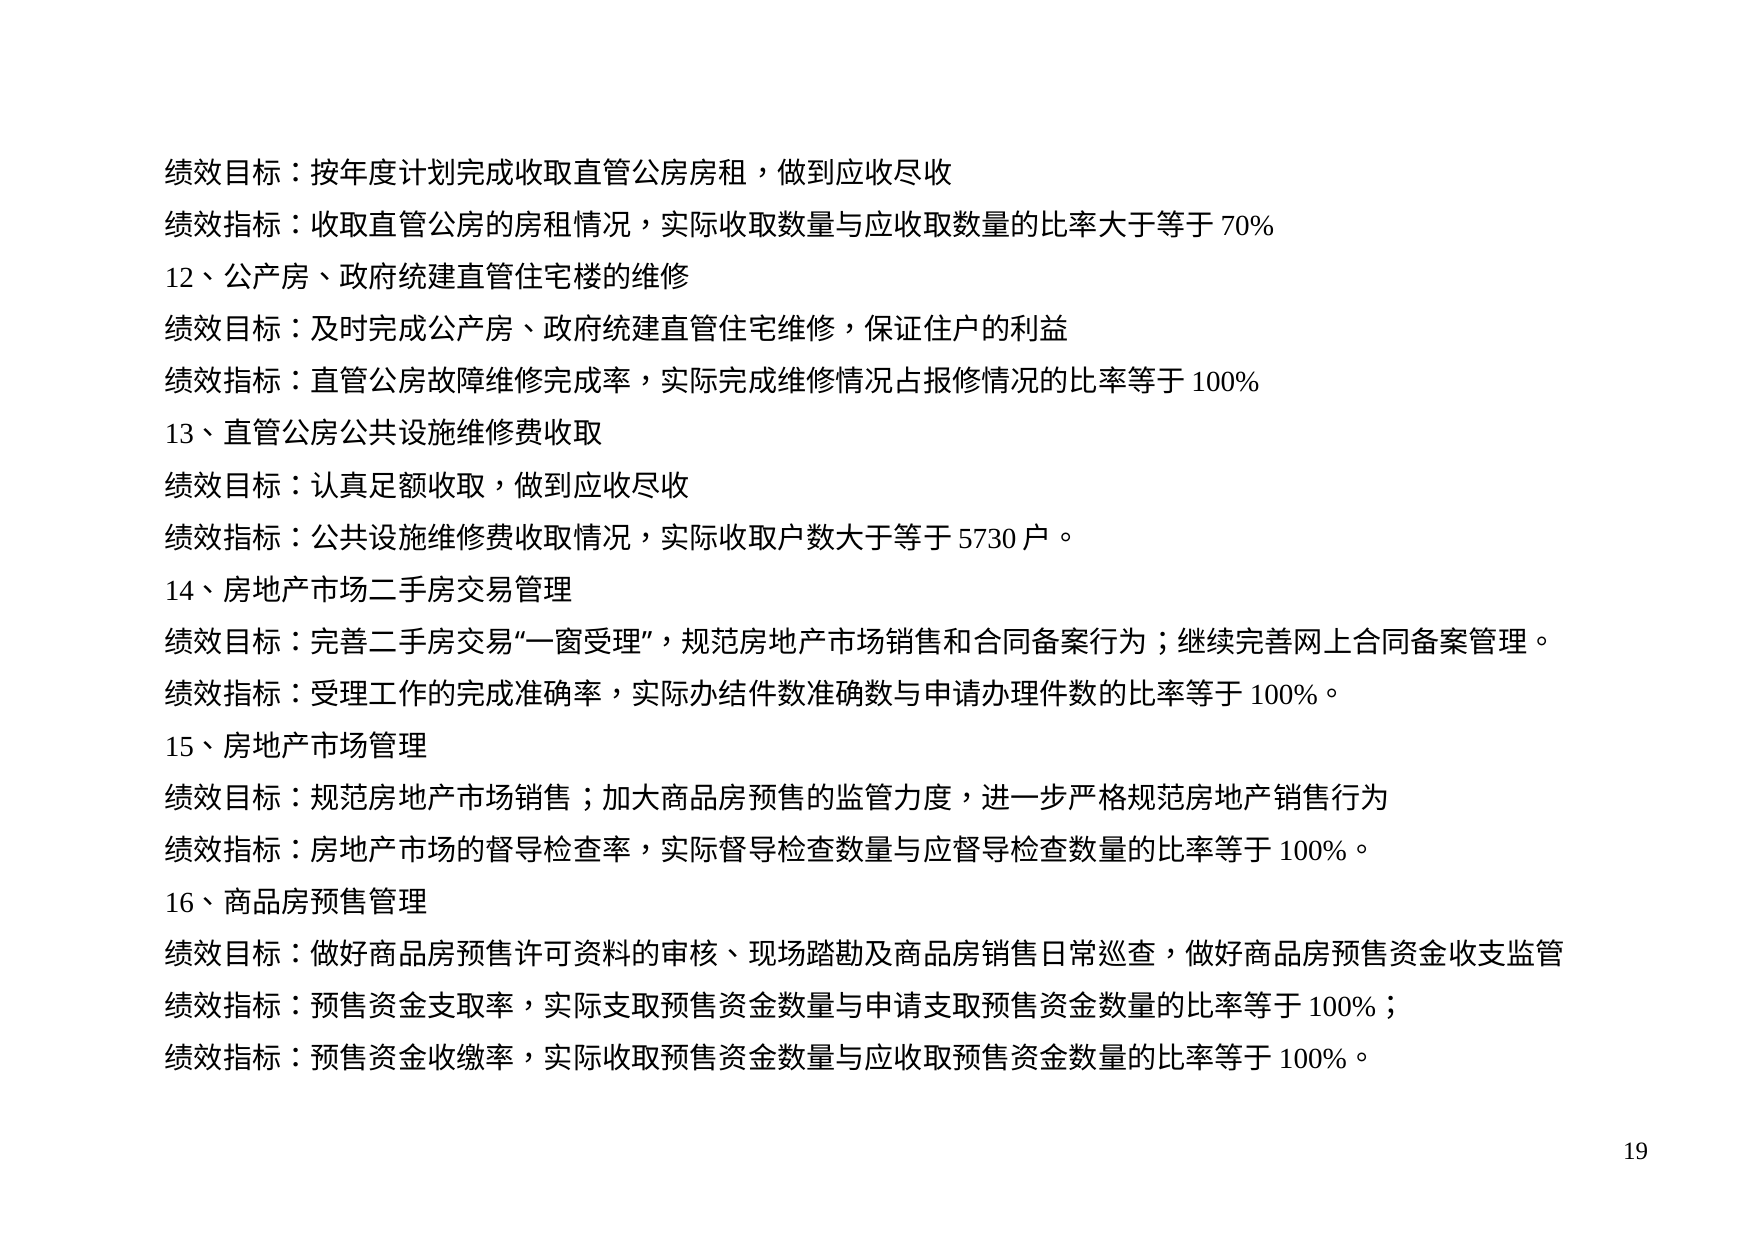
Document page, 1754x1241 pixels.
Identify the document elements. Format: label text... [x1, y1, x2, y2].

text 15、房地产市场管理 [106, 715, 1648, 767]
text 绩效指标：预售资金收缴率，实际收取预售资金数量与应收取预售资金数量的比率等于100%。 [106, 1027, 1648, 1079]
text 绩效指标：直管公房故障维修完成率，实际完成维修情况占报修情况的比率等于100% [106, 350, 1648, 402]
text 绩效目标：及时完成公产房、政府统建直管住宅维修，保证住户的利益 [106, 298, 1648, 350]
text 绩效指标：受理工作的完成准确率，实际办结件数准确数与申请办理件数的比率等于100%。 [106, 663, 1648, 715]
text 绩效指标：预售资金支取率，实际支取预售资金数量与申请支取预售资金数量的比率等于100%； [106, 975, 1648, 1027]
text 绩效目标：完善二手房交易“一窗受理”，规范房地产市场销售和合同备案行为；继续完善网上合同备案管理。 [106, 611, 1648, 663]
text 12、公产房、政府统建直管住宅楼的维修 [106, 246, 1648, 298]
text 14、房地产市场二手房交易管理 [106, 558, 1648, 611]
text 16、商品房预售管理 [106, 871, 1648, 923]
text 绩效目标：做好商品房预售许可资料的审核、现场踏勘及商品房销售日常巡查，做好商品房预售资金收支监管 [106, 923, 1648, 975]
text 绩效目标：认真足额收取，做到应收尽收 [106, 454, 1648, 506]
text 绩效目标：规范房地产市场销售；加大商品房预售的监管力度，进一步严格规范房地产销售行为 [106, 767, 1648, 819]
text 13、直管公房公共设施维修费收取 [106, 402, 1648, 454]
text 绩效指标：收取直管公房的房租情况，实际收取数量与应收取数量的比率大于等于70% [106, 194, 1648, 246]
text 绩效指标：公共设施维修费收取情况，实际收取户数大于等于5730户。 [106, 506, 1648, 558]
text 绩效指标：房地产市场的督导检查率，实际督导检查数量与应督导检查数量的比率等于100%。 [106, 819, 1648, 871]
text 绩效目标：按年度计划完成收取直管公房房租，做到应收尽收 [106, 142, 1648, 194]
